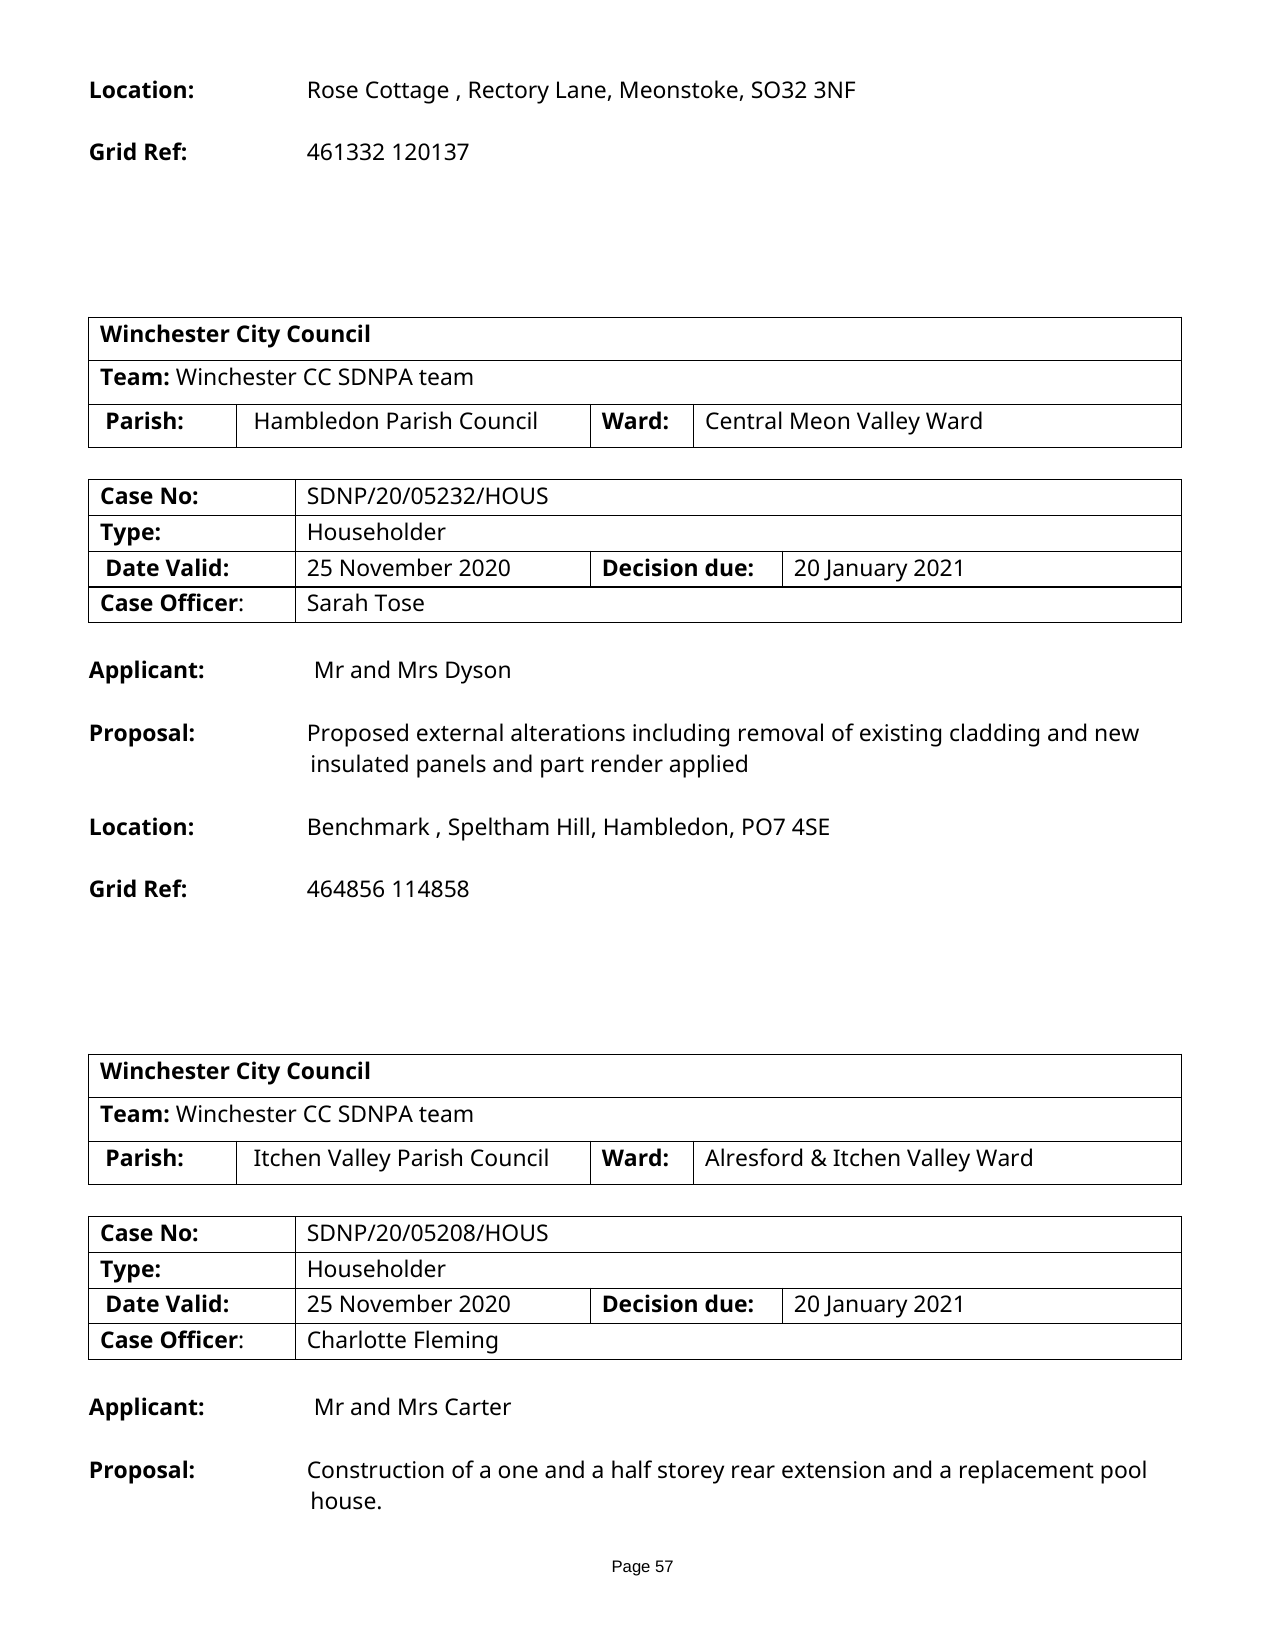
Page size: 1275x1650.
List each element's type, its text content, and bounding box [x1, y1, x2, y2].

table_cell Date Valid: [89, 1289, 295, 1323]
table_cell Central Meon Valley Ward [694, 405, 1181, 447]
text Proposal: Proposed external alterations including removal of existing cladding and new insulated panels and part render applied [89, 717, 1196, 779]
table_cell Parish: [89, 405, 236, 447]
text Grid Ref: 464856 114858 [89, 873, 1196, 904]
table_cell Parish: [89, 1142, 236, 1183]
table_cell Team: Winchester CC SDNPA team [89, 361, 1181, 404]
table_header Winchester City Council [89, 318, 1181, 360]
text Applicant: Mr and Mrs Dyson [89, 654, 1196, 686]
text Applicant: Mr and Mrs Carter [89, 1391, 1196, 1423]
table_header SDNP/20/05208/HOUS [296, 1217, 1181, 1252]
text Proposal: Construction of a one and a half storey rear extension and a replacement pool house. [89, 1454, 1196, 1516]
table_header SDNP/20/05232/HOUS [296, 480, 1181, 515]
table_cell Team: Winchester CC SDNPA team [89, 1098, 1181, 1141]
table_cell Householder [296, 516, 1181, 551]
table_cell Ward: [591, 1142, 693, 1183]
table_cell 25 November 2020 [296, 1289, 590, 1323]
table_cell Case Officer: [89, 588, 295, 622]
table_cell Itchen Valley Parish Council [237, 1142, 590, 1183]
table_cell 25 November 2020 [296, 552, 590, 586]
table_cell Type: [89, 516, 295, 551]
table_cell Ward: [591, 405, 693, 447]
text Location: Benchmark , Speltham Hill, Hambledon, PO7 4SE [89, 811, 1196, 842]
table_cell Charlotte Fleming [296, 1324, 1181, 1359]
table_cell Decision due: [591, 1289, 782, 1323]
table_cell Case Officer: [89, 1324, 295, 1359]
table_cell 20 January 2021 [783, 552, 1181, 586]
table_cell Alresford & Itchen Valley Ward [694, 1142, 1181, 1183]
table_header Case No: [89, 1217, 295, 1252]
text Grid Ref: 461332 120137 [89, 136, 1196, 168]
table_cell Sarah Tose [296, 588, 1181, 622]
table_cell Type: [89, 1253, 295, 1287]
table_cell Date Valid: [89, 552, 295, 586]
table_cell Householder [296, 1253, 1181, 1287]
table_header Winchester City Council [89, 1055, 1181, 1097]
table_header Case No: [89, 480, 295, 515]
table_cell Decision due: [591, 552, 782, 586]
text Location: Rose Cottage , Rectory Lane, Meonstoke, SO32 3NF [89, 74, 1196, 105]
table_cell 20 January 2021 [783, 1289, 1181, 1323]
table_cell Hambledon Parish Council [237, 405, 590, 447]
